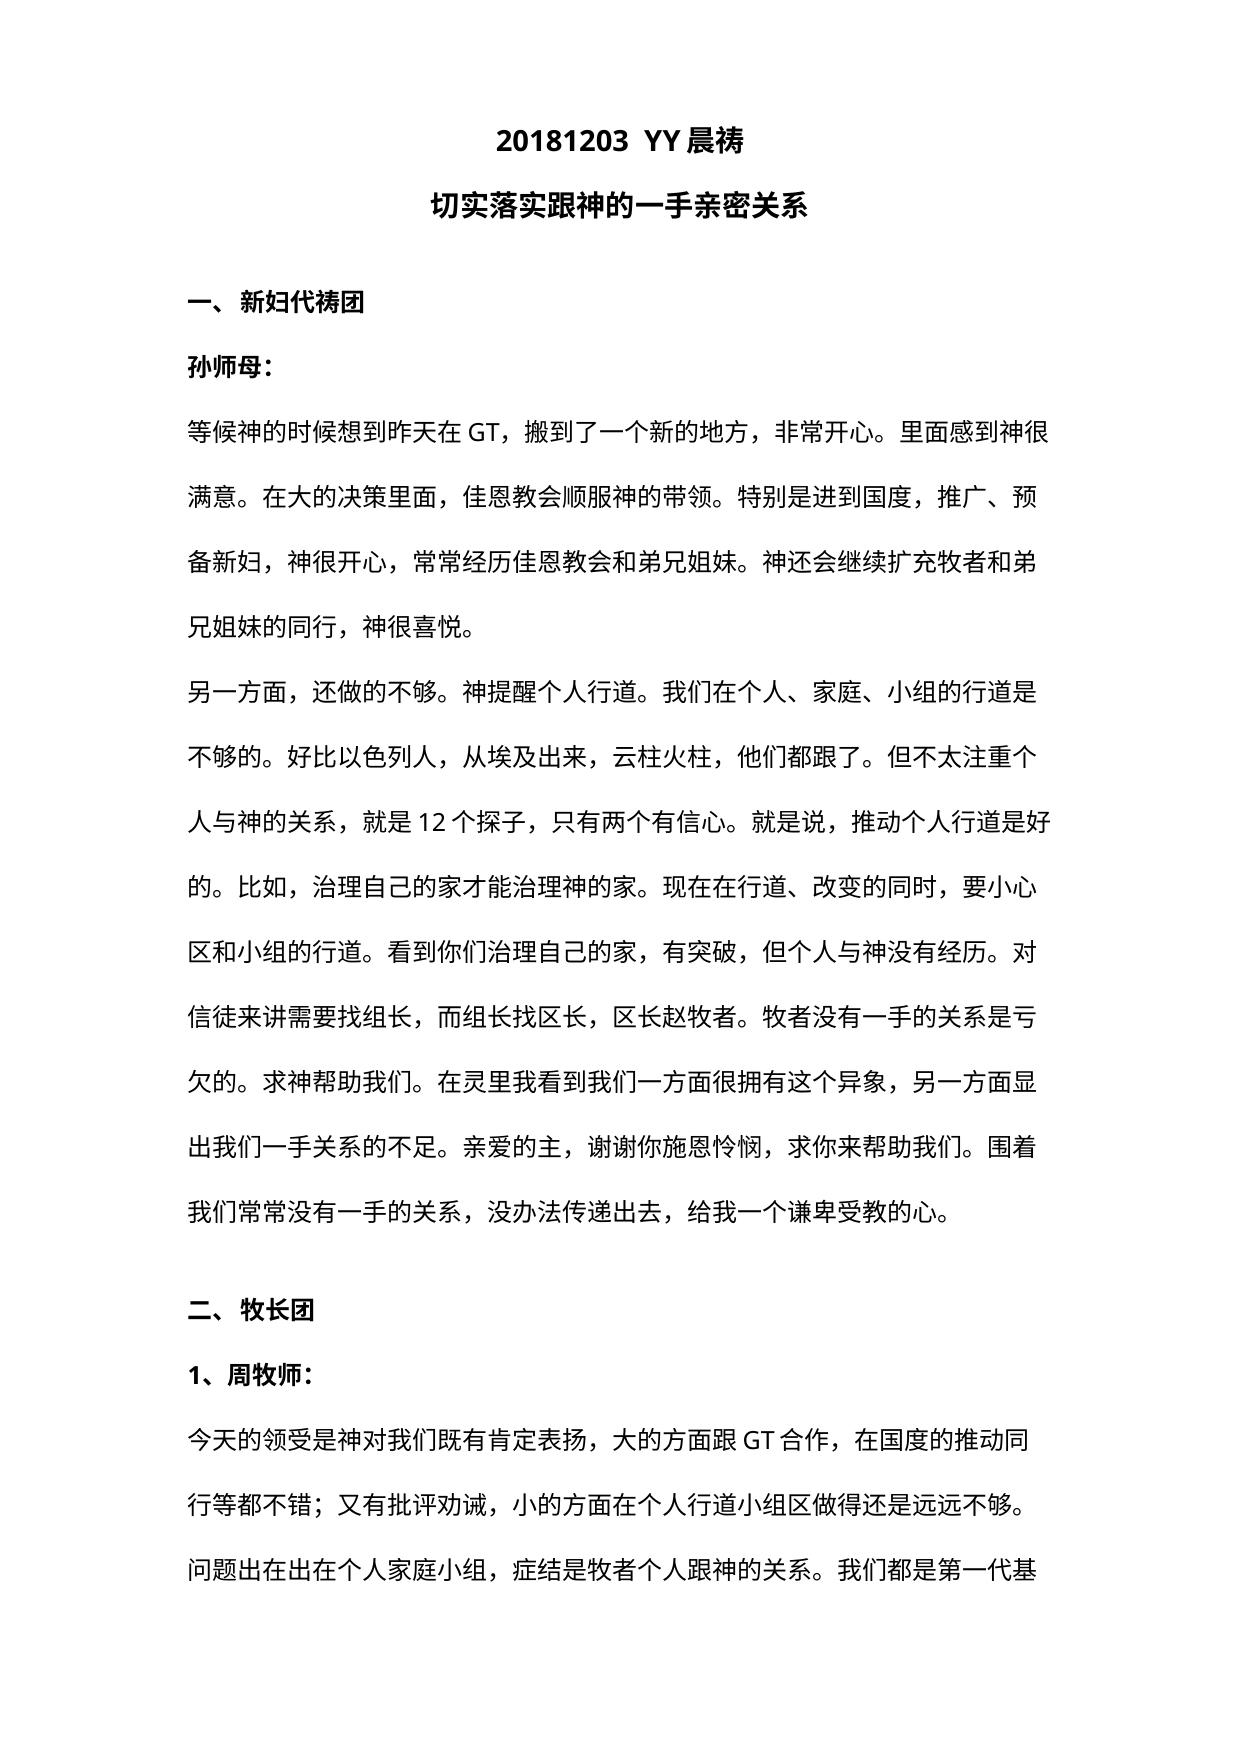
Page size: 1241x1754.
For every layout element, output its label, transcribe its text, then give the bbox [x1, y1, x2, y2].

text 孙师母： [187, 333, 1053, 398]
text 另一方面，还做的不够。神提醒个人行道。我们在个人、家庭、小组的行道是不够的。好比以色列人，从埃及出来，云柱火柱，他们都跟了。但不太注重个人与神的关系，就是12个探子，只有两个有信心。就是说，推动个人行道是好的。比如，治理自己的家才能治理神的家。现在在行道、改变的同时，要小心区和小组的行道。看到你们治理自己的家，有突破，但个人与神没有经历。对信徒来讲需要找组长，而组长找区长，区长赵牧者。牧者没有一手的关系是亏欠的。求神帮助我们。在灵里我看到我们一方面很拥有这个异象，另一方面显出我们一手关系的不足。亲爱的主，谢谢你施恩怜悯，求你来帮助我们。围着我们常常没有一手的关系，没办法传递出去，给我一个谦卑受教的心。 [187, 658, 1053, 1243]
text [187, 1406, 1053, 1601]
list 新妇代祷团 [187, 268, 1053, 333]
text 切实落实跟神的一手亲密关系 [187, 171, 1053, 236]
text 1、周牧师： [187, 1341, 1053, 1406]
text 等候神的时候想到昨天在GT，搬到了一个新的地方，非常开心。里面感到神很满意。在大的决策里面，佳恩教会顺服神的带领。特别是进到国度，推广、预备新妇，神很开心，常常经历佳恩教会和弟兄姐妹。神还会继续扩充牧者和弟兄姐妹的同行，神很喜悦。 [187, 398, 1053, 658]
text 20181203 YY晨祷 [187, 106, 1053, 171]
list 牧长团 [187, 1276, 1053, 1341]
